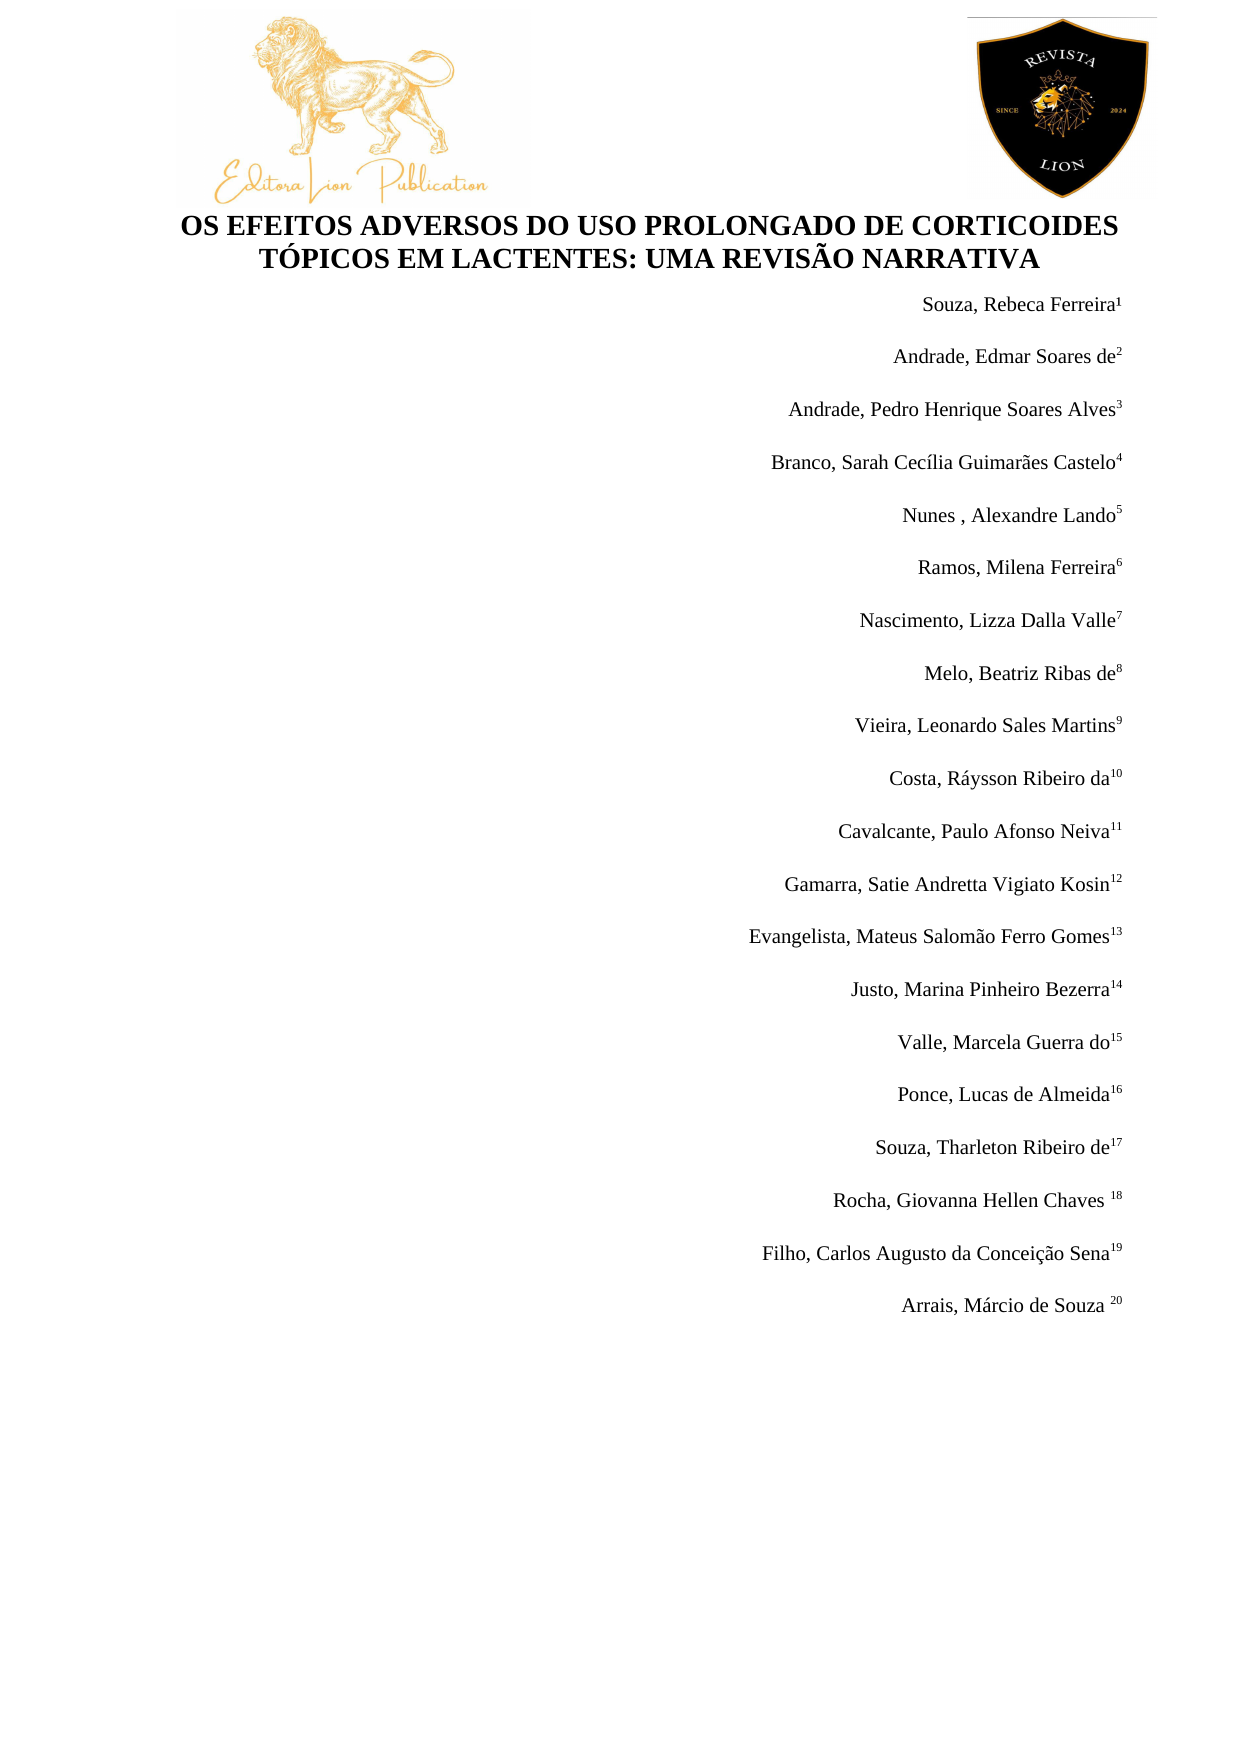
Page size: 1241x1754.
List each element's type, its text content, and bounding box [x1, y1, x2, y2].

text Filho, Carlos Augusto da Conceição Sena19 [177, 1240, 1122, 1264]
text Ramos, Milena Ferreira6 [177, 555, 1122, 579]
text Nunes , Alexandre Lando5 [177, 502, 1122, 527]
text Arrais, Márcio de Souza 20 [177, 1293, 1122, 1317]
text Justo, Marina Pinheiro Bezerra14 [177, 977, 1122, 1001]
text Vieira, Leonardo Sales Martins9 [177, 713, 1122, 737]
text Costa, Ráysson Ribeiro da10 [177, 766, 1122, 790]
text Melo, Beatriz Ribas de8 [177, 661, 1122, 685]
text Rocha, Giovanna Hellen Chaves 18 [177, 1188, 1122, 1212]
text Nascimento, Lizza Dalla Valle7 [177, 608, 1122, 632]
text Cavalcante, Paulo Afonso Neiva11 [177, 819, 1122, 843]
text Andrade, Edmar Soares de2 [177, 344, 1122, 368]
text Souza, Rebeca Ferreira¹ [177, 292, 1122, 316]
picture [967, 17, 1158, 199]
text Valle, Marcela Guerra do15 [177, 1029, 1122, 1054]
text Souza, Tharleton Ribeiro de17 [177, 1135, 1122, 1159]
text Gamarra, Satie Andretta Vigiato Kosin12 [177, 871, 1122, 896]
text OS EFEITOS ADVERSOS DO USO PROLONGADO DE CORTICOIDES TÓPICOS EM LACTENTES: UMA REVISÃO NARRATIVA [177, 177, 1122, 275]
text Evangelista, Mateus Salomão Ferro Gomes13 [177, 924, 1122, 948]
text Branco, Sarah Cecília Guimarães Castelo4 [177, 450, 1122, 474]
text Ponce, Lucas de Almeida16 [177, 1082, 1122, 1106]
text Andrade, Pedro Henrique Soares Alves3 [177, 397, 1122, 421]
picture [176, 9, 531, 208]
